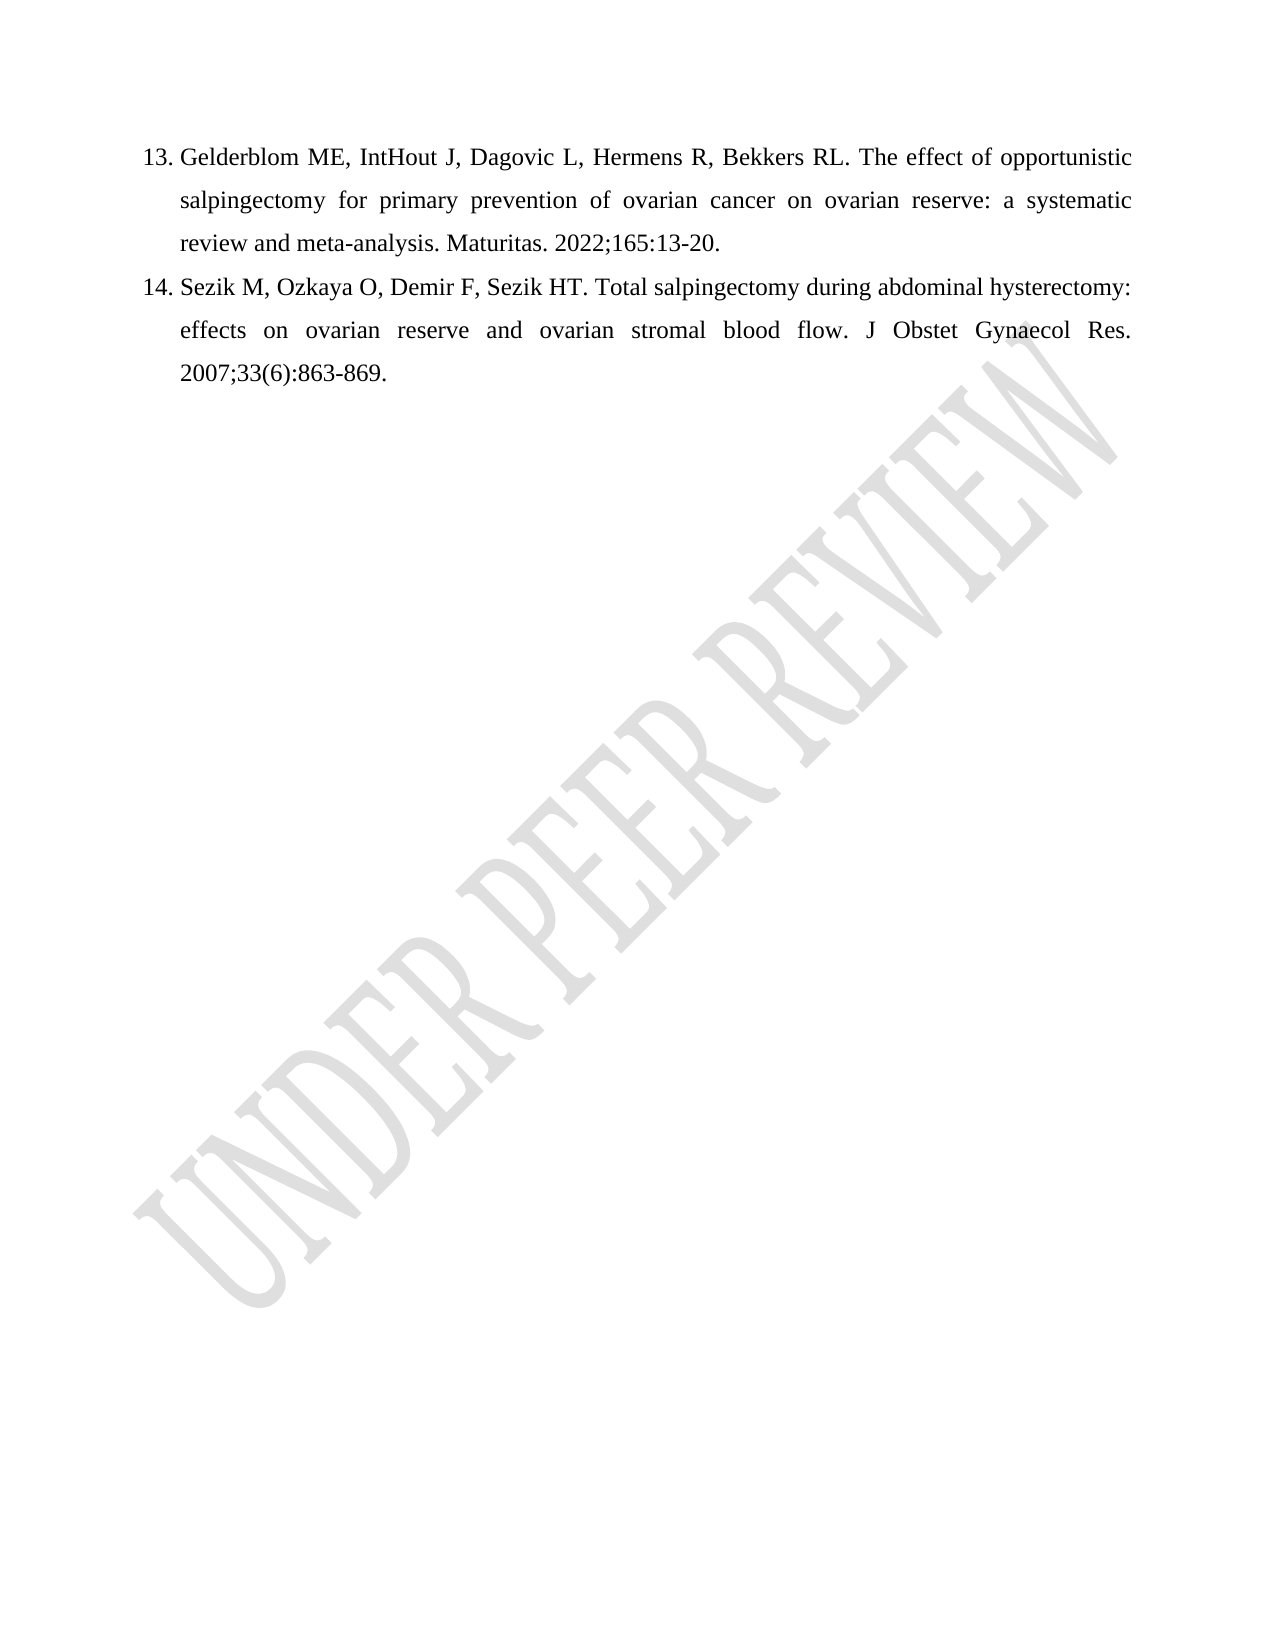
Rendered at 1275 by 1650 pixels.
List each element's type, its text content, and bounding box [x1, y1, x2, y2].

list Gelderblom ME, IntHout J, Dagovic L, Hermens R, Bekkers RL. The effect of opportunistic salpingectomy for primary prevention of ovarian cancer on ovarian reserve: a systematic review and meta-analysis. Maturitas. 2022;165:13-20. [142, 142, 1133, 257]
list Sezik M, Ozkaya O, Demir F, Sezik HT. Total salpingectomy during abdominal hysterectomy: effects on ovarian reserve and ovarian stromal blood flow. J Obstet Gynaecol Res. 2007;33(6):863-869. [142, 272, 1133, 387]
